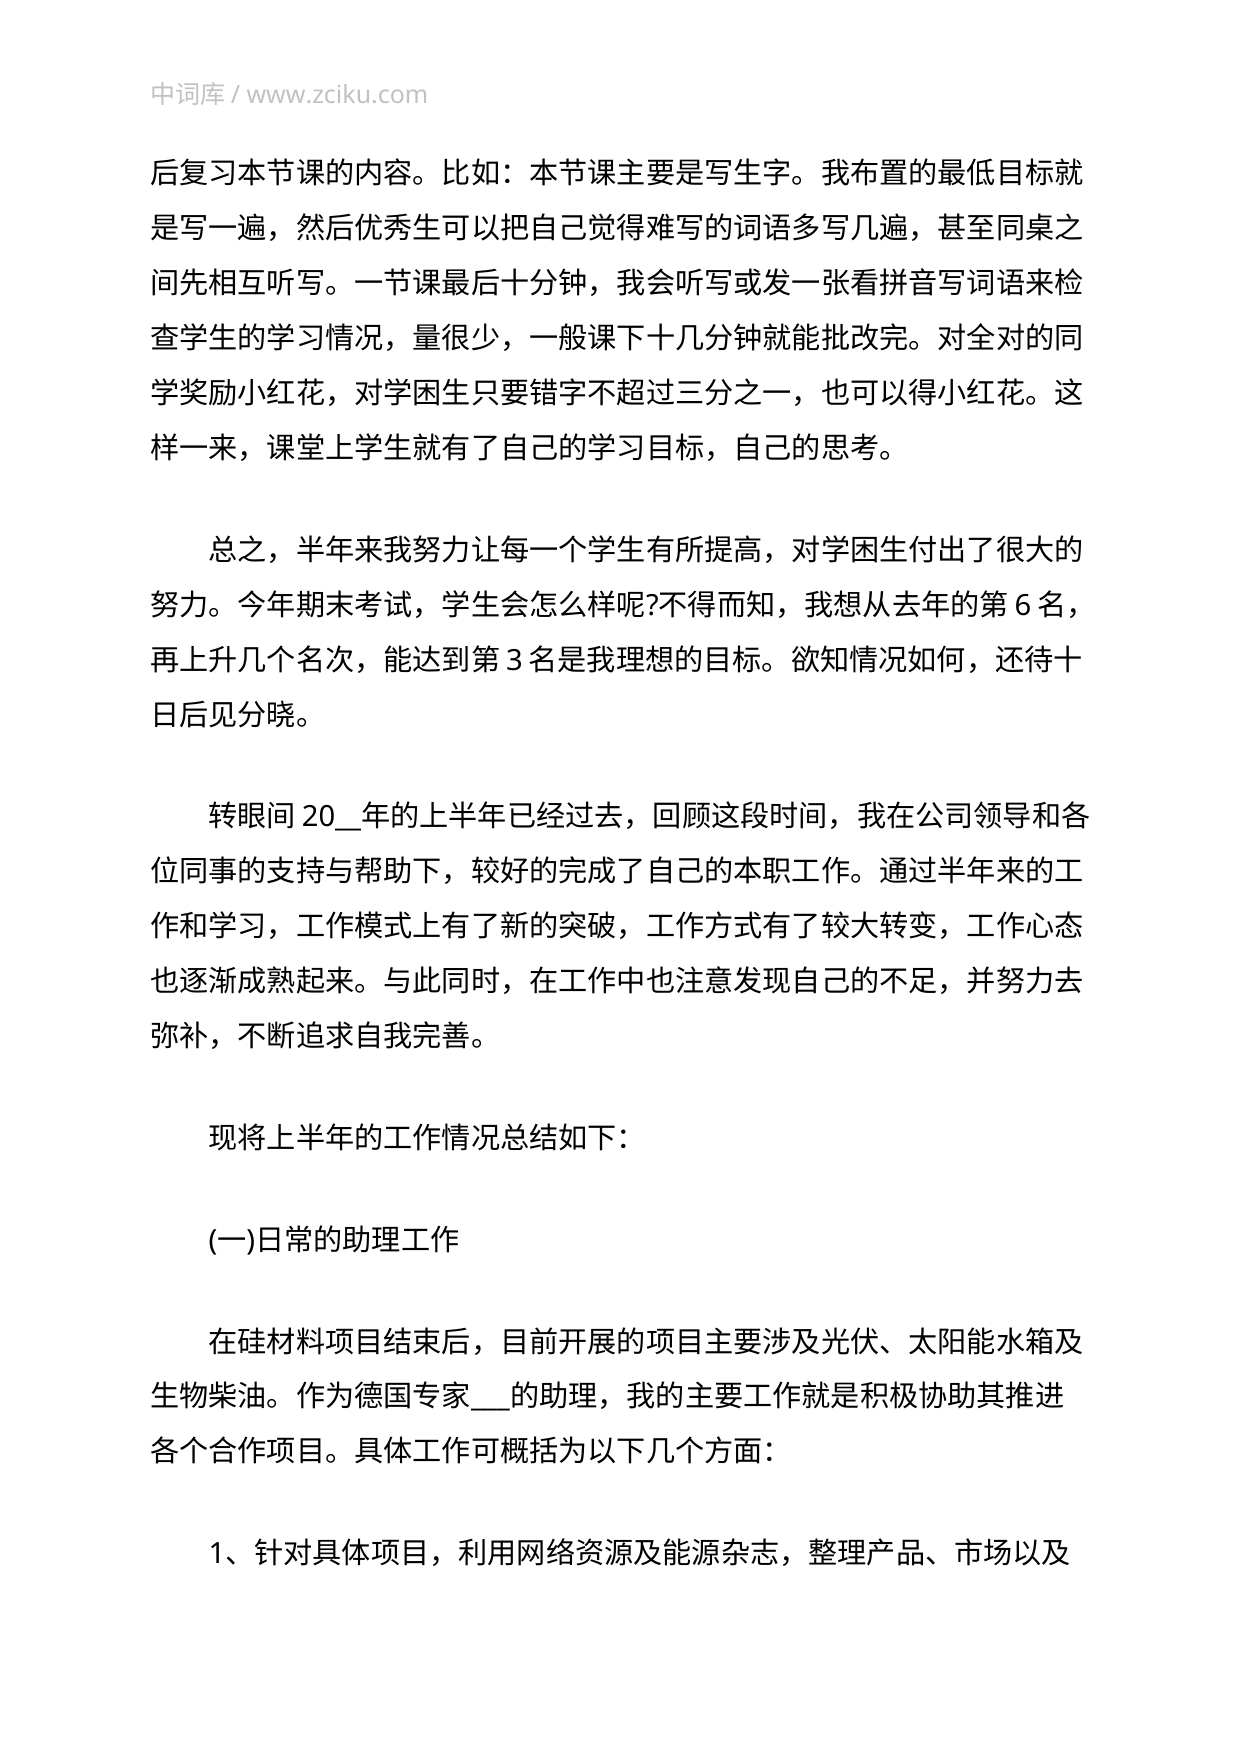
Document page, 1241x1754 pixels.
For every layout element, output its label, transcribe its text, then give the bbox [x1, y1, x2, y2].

text 转眼间20__年的上半年已经过去，回顾这段时间，我在公司领导和各位同事的支持与帮助下，较好的完成了自己的本职工作。通过半年来的工作和学习，工作模式上有了新的突破，工作方式有了较大转变，工作心态也逐渐成熟起来。与此同时，在工作中也注意发现自己的不足，并努力去弥补，不断追求自我完善。 [150, 793, 1090, 1055]
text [150, 150, 1090, 467]
text 总之，半年来我努力让每一个学生有所提高，对学困生付出了很大的努力。今年期末考试，学生会怎么样呢?不得而知，我想从去年的第6名，再上升几个名次，能达到第3名是我理想的目标。欲知情况如何，还待十日后见分晓。 [150, 526, 1090, 733]
text 现将上半年的工作情况总结如下： [150, 1114, 1090, 1157]
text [150, 1530, 1090, 1572]
text 在硅材料项目结束后，目前开展的项目主要涉及光伏、太阳能水箱及生物柴油。作为德国专家___的助理，我的主要工作就是积极协助其推进各个合作项目。具体工作可概括为以下几个方面： [150, 1318, 1090, 1470]
text (一)日常的助理工作 [150, 1216, 1090, 1258]
